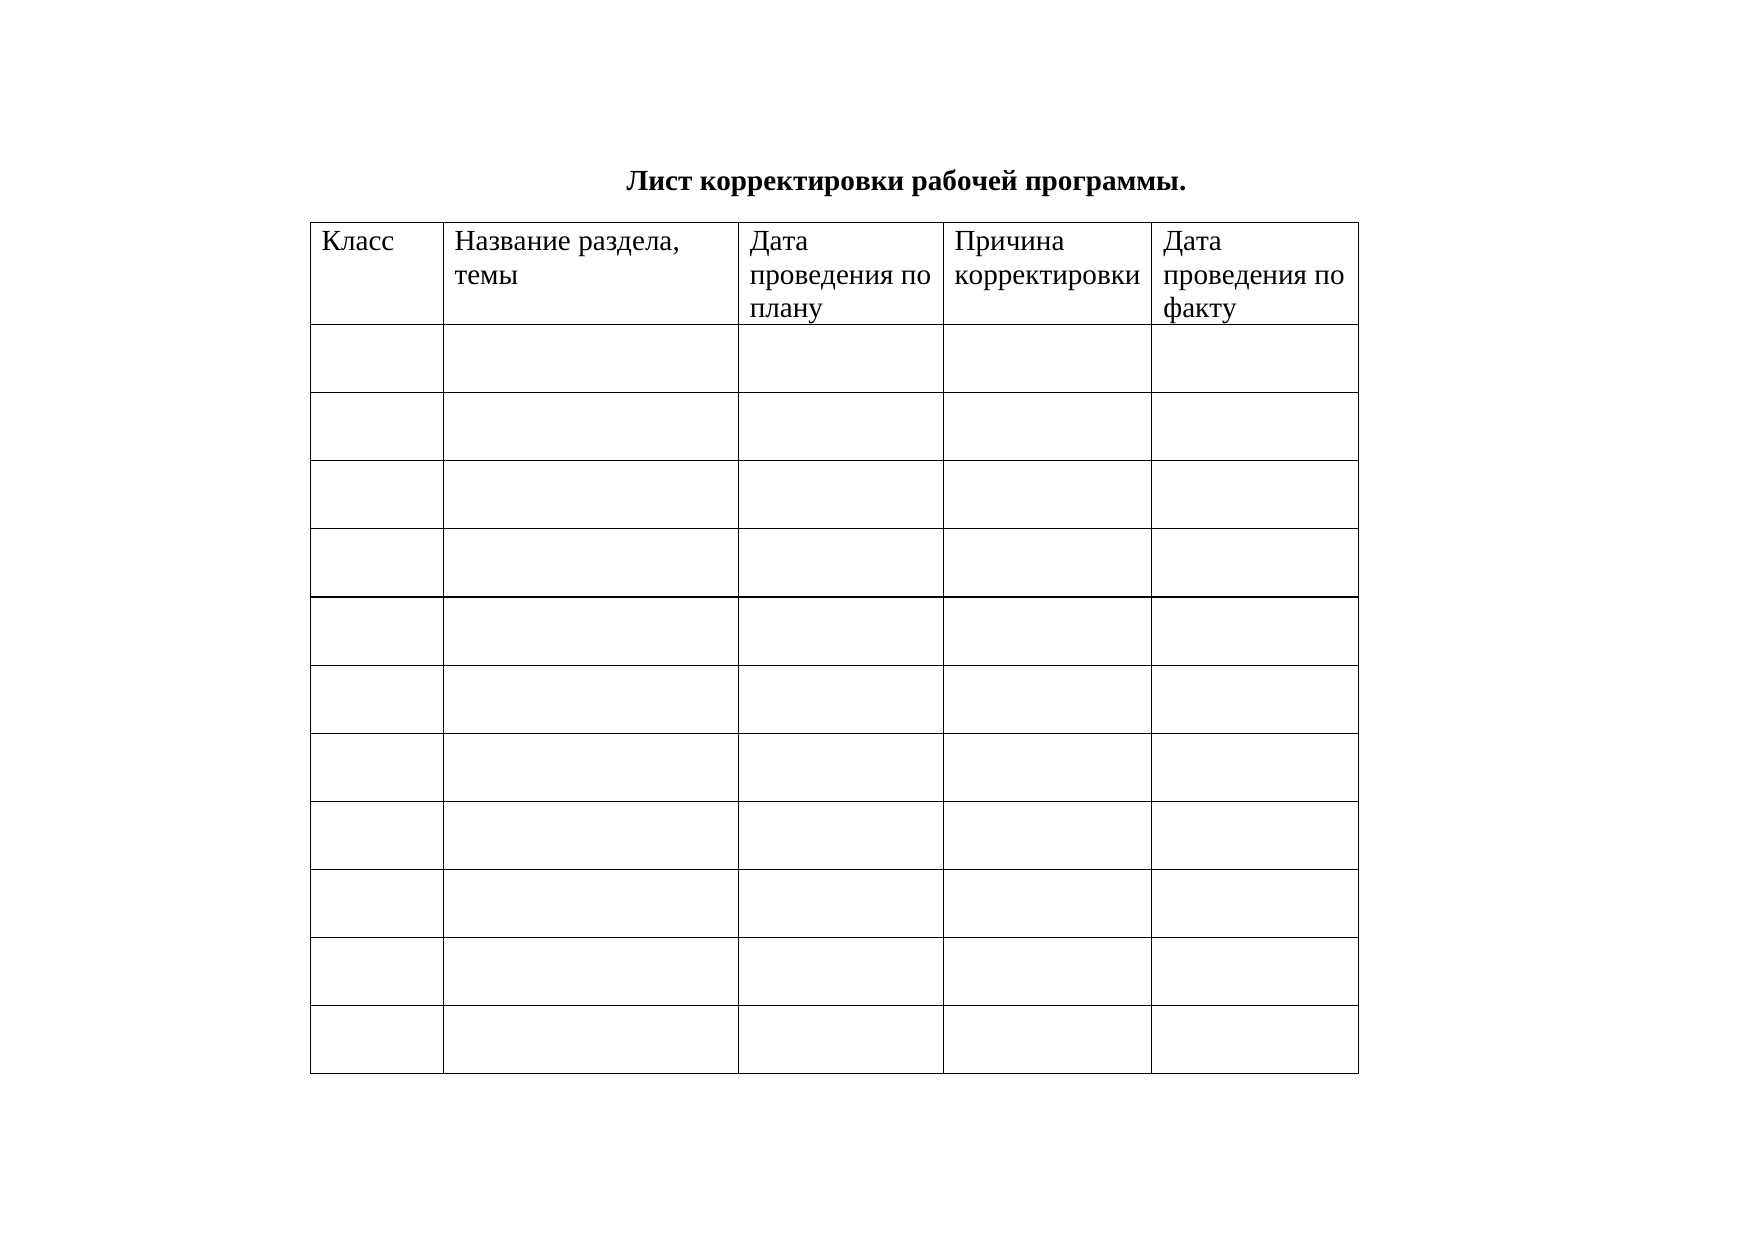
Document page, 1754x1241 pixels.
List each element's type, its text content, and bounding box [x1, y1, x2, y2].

table_cell [944, 1006, 1151, 1073]
table_cell [1152, 461, 1358, 528]
table_cell [444, 598, 738, 664]
table_cell [311, 666, 443, 733]
table_cell [739, 529, 943, 596]
table_cell [311, 461, 443, 528]
table_header Название раздела, темы [444, 223, 738, 324]
table_cell [944, 529, 1151, 596]
table_cell [1152, 598, 1358, 664]
table_cell [444, 734, 738, 801]
table_cell [739, 938, 943, 1005]
table_cell [311, 325, 443, 392]
table_cell [444, 666, 738, 733]
table_cell [739, 734, 943, 801]
table_cell [739, 870, 943, 937]
table_cell [944, 393, 1151, 460]
table_cell [739, 393, 943, 460]
table_cell [739, 598, 943, 664]
table_cell [444, 393, 738, 460]
table_cell [1152, 1006, 1358, 1073]
table_cell [944, 666, 1151, 733]
table_cell [311, 870, 443, 937]
table_cell [1152, 938, 1358, 1005]
table_cell [739, 1006, 943, 1073]
table_cell [944, 802, 1151, 869]
table_cell [444, 529, 738, 596]
table_cell [444, 938, 738, 1005]
table_cell [944, 598, 1151, 664]
table_cell [1152, 734, 1358, 801]
table_cell [311, 802, 443, 869]
table_cell [311, 393, 443, 460]
table_cell [1152, 666, 1358, 733]
table_header Дата проведения по плану [739, 223, 943, 324]
table_cell [444, 802, 738, 869]
table_cell [1152, 325, 1358, 392]
table_cell [444, 870, 738, 937]
table_cell [739, 461, 943, 528]
table_cell [1152, 529, 1358, 596]
table_cell [944, 325, 1151, 392]
table_cell [1152, 393, 1358, 460]
table_cell [311, 734, 443, 801]
table_cell [944, 870, 1151, 937]
table_cell [944, 461, 1151, 528]
table_cell [739, 802, 943, 869]
table_header Класс [311, 223, 443, 324]
table_cell [444, 325, 738, 392]
table_cell [311, 1006, 443, 1073]
table_cell [311, 598, 443, 664]
table_cell [444, 461, 738, 528]
table_cell [444, 1006, 738, 1073]
table_cell [739, 666, 943, 733]
table_cell [1152, 870, 1358, 937]
table_cell [1152, 802, 1358, 869]
table_cell [311, 938, 443, 1005]
text Лист корректировки рабочей программы. [177, 163, 1636, 196]
table_header Причина корректировки [944, 223, 1151, 324]
table_cell [311, 529, 443, 596]
table_cell [944, 938, 1151, 1005]
table_cell [739, 325, 943, 392]
table_header Дата проведения по факту [1152, 223, 1358, 324]
table_cell [944, 734, 1151, 801]
